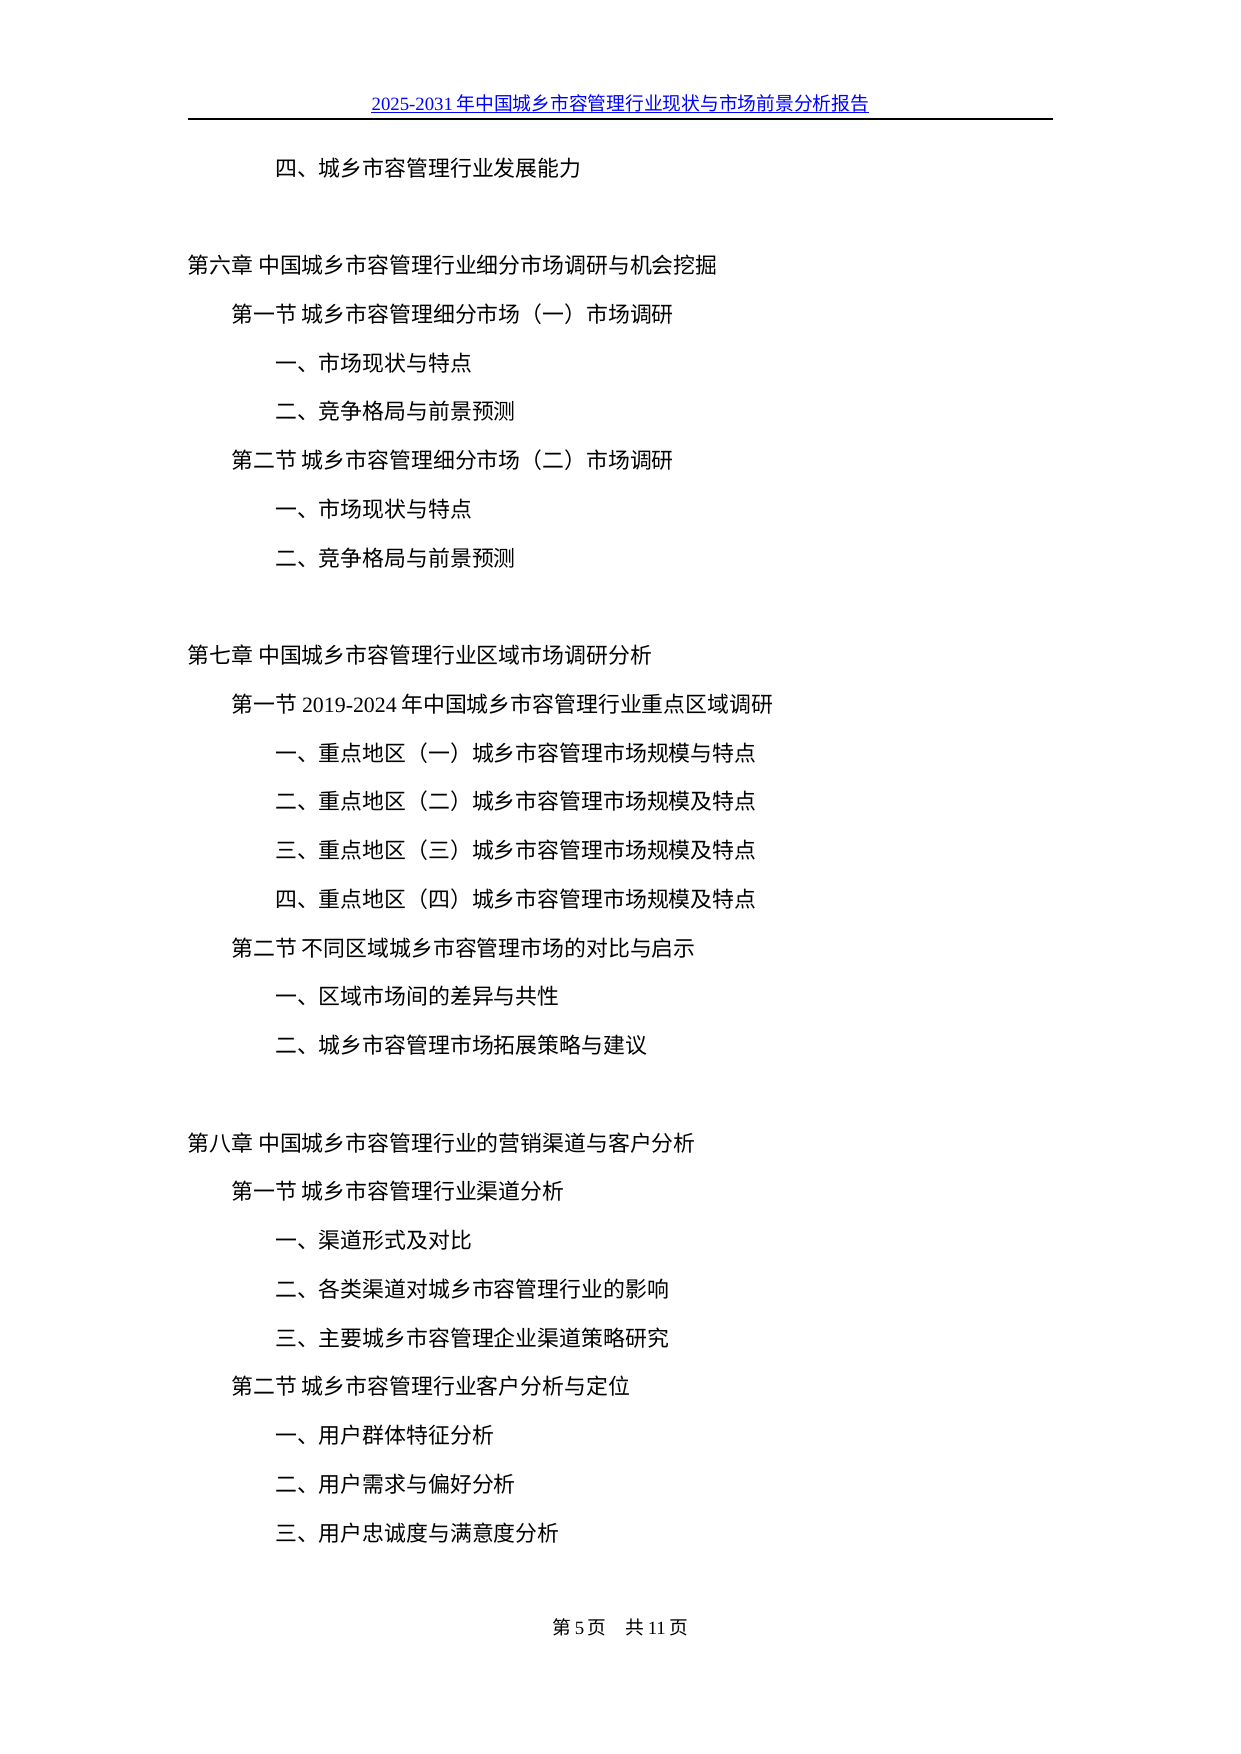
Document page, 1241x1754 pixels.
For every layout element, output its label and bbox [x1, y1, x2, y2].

text [187, 150, 1053, 1548]
